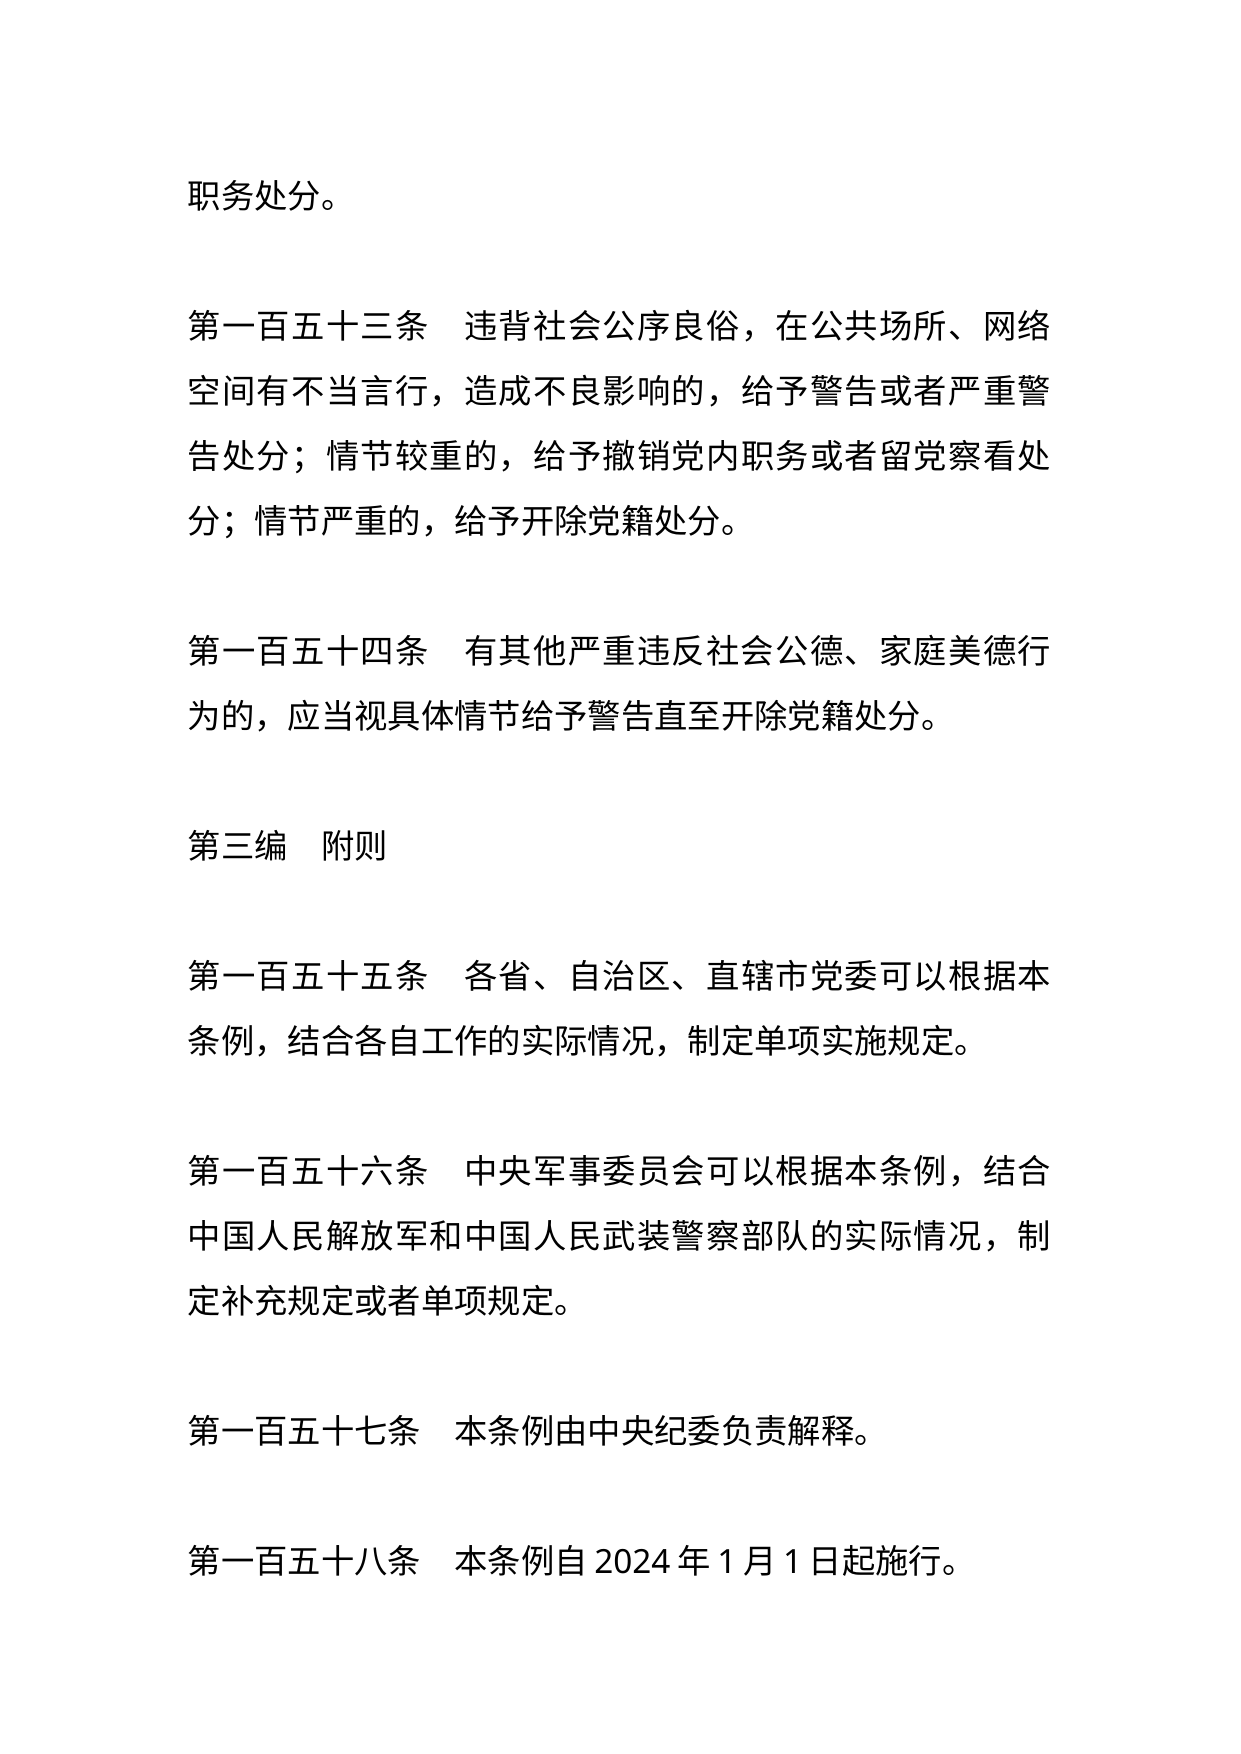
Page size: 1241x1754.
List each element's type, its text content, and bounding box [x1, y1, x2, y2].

text 第一百五十七条 本条例由中央纪委负责解释。 [187, 1397, 1053, 1462]
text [187, 162, 1053, 227]
text 第一百五十五条 各省、自治区、直辖市党委可以根据本条例，结合各自工作的实际情况，制定单项实施规定。 [187, 942, 1053, 1072]
text 第一百五十六条 中央军事委员会可以根据本条例，结合中国人民解放军和中国人民武装警察部队的实际情况，制定补充规定或者单项规定。 [187, 1137, 1053, 1332]
text 第三编 附则 [187, 812, 1053, 877]
text 第一百五十三条 违背社会公序良俗，在公共场所、网络空间有不当言行，造成不良影响的，给予警告或者严重警告处分；情节较重的，给予撤销党内职务或者留党察看处分；情节严重的，给予开除党籍处分。 [187, 292, 1053, 552]
text 第一百五十八条 本条例自2024年1月1日起施行。 [187, 1527, 1053, 1592]
text 第一百五十四条 有其他严重违反社会公德、家庭美德行为的，应当视具体情节给予警告直至开除党籍处分。 [187, 617, 1053, 747]
